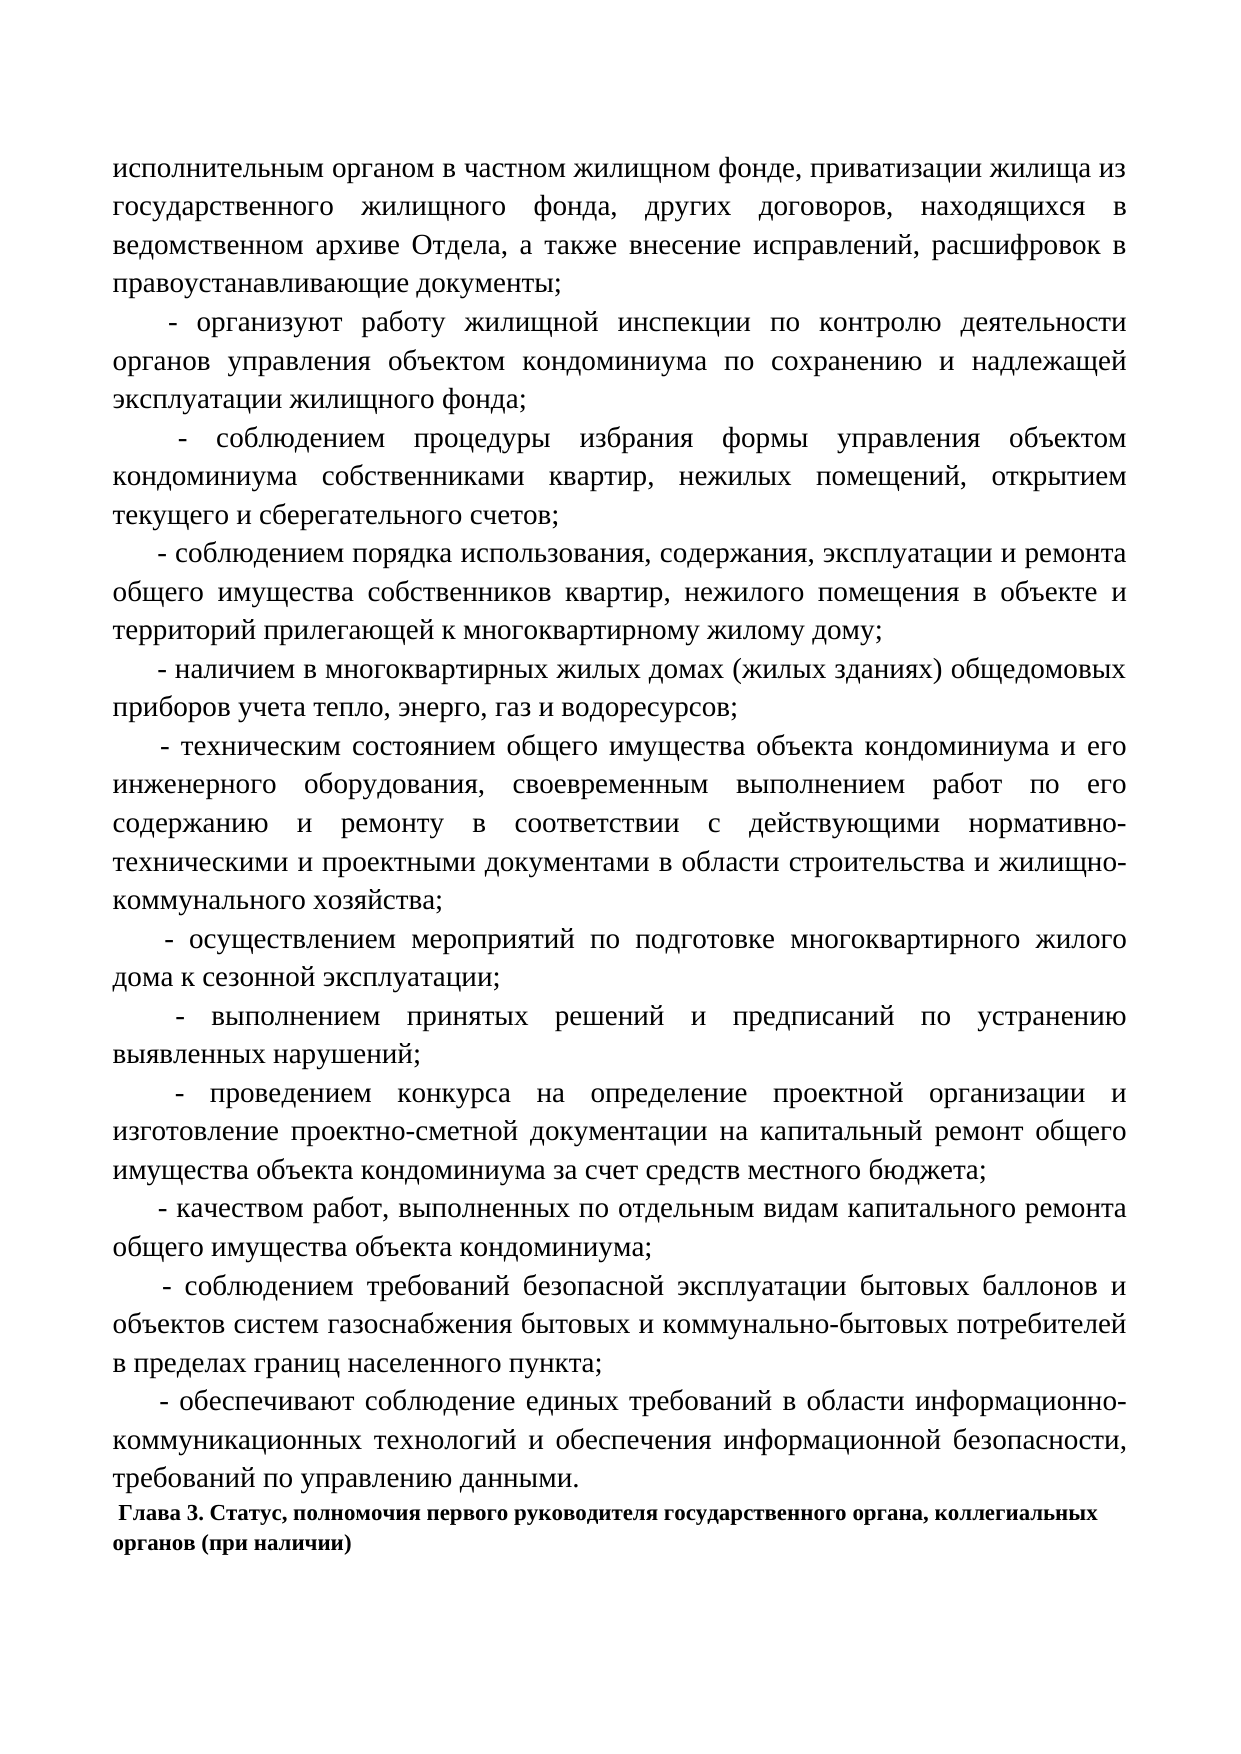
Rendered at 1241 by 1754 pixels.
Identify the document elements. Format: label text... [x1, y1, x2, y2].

text - техническим состоянием общего имущества объекта кондоминиума и его инженерного оборудования, своевременным выполнением работ по его содержанию и ремонту в соответствии с действующими нормативно-техническими и проектными документами в области строительства и жилищно-коммунального хозяйства; [112, 728, 1128, 916]
text - соблюдением процедуры избрания формы управления объектом кондоминиума собственниками квартир, нежилых помещений, открытием текущего и сберегательного счетов; [112, 420, 1128, 530]
text - обеспечивают соблюдение единых требований в области информационно-коммуникационных технологий и обеспечения информационной безопасности, требований по управлению данными. [112, 1383, 1128, 1494]
text - проведением конкурса на определение проектной организации и изготовление проектно-сметной документации на капитальный ремонт общего имущества объекта кондоминиума за счет средств местного бюджета; [112, 1075, 1128, 1186]
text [112, 150, 1128, 299]
text Глава 3. Статус, полномочия первого руководителя государственного органа, коллегиальных органов (при наличии) [112, 1499, 1128, 1556]
text - наличием в многоквартирных жилых домах (жилых зданиях) общедомовых приборов учета тепло, энерго, газ и водоресурсов; [112, 651, 1128, 723]
text - соблюдением требований безопасной эксплуатации бытовых баллонов и объектов систем газоснабжения бытовых и коммунально-бытовых потребителей в пределах границ населенного пункта; [112, 1268, 1128, 1378]
text - качеством работ, выполненных по отдельным видам капитального ремонта общего имущества объекта кондоминиума; [112, 1191, 1128, 1263]
text - осуществлением мероприятий по подготовке многоквартирного жилого дома к сезонной эксплуатации; [112, 921, 1128, 993]
text - соблюдением порядка использования, содержания, эксплуатации и ремонта общего имущества собственников квартир, нежилого помещения в объекте и территорий прилегающей к многоквартирному жилому дому; [112, 535, 1128, 646]
text - организуют работу жилищной инспекции по контролю деятельности органов управления объектом кондоминиума по сохранению и надлежащей эксплуатации жилищного фонда; [112, 304, 1128, 415]
text - выполнением принятых решений и предписаний по устранению выявленных нарушений; [112, 998, 1128, 1070]
